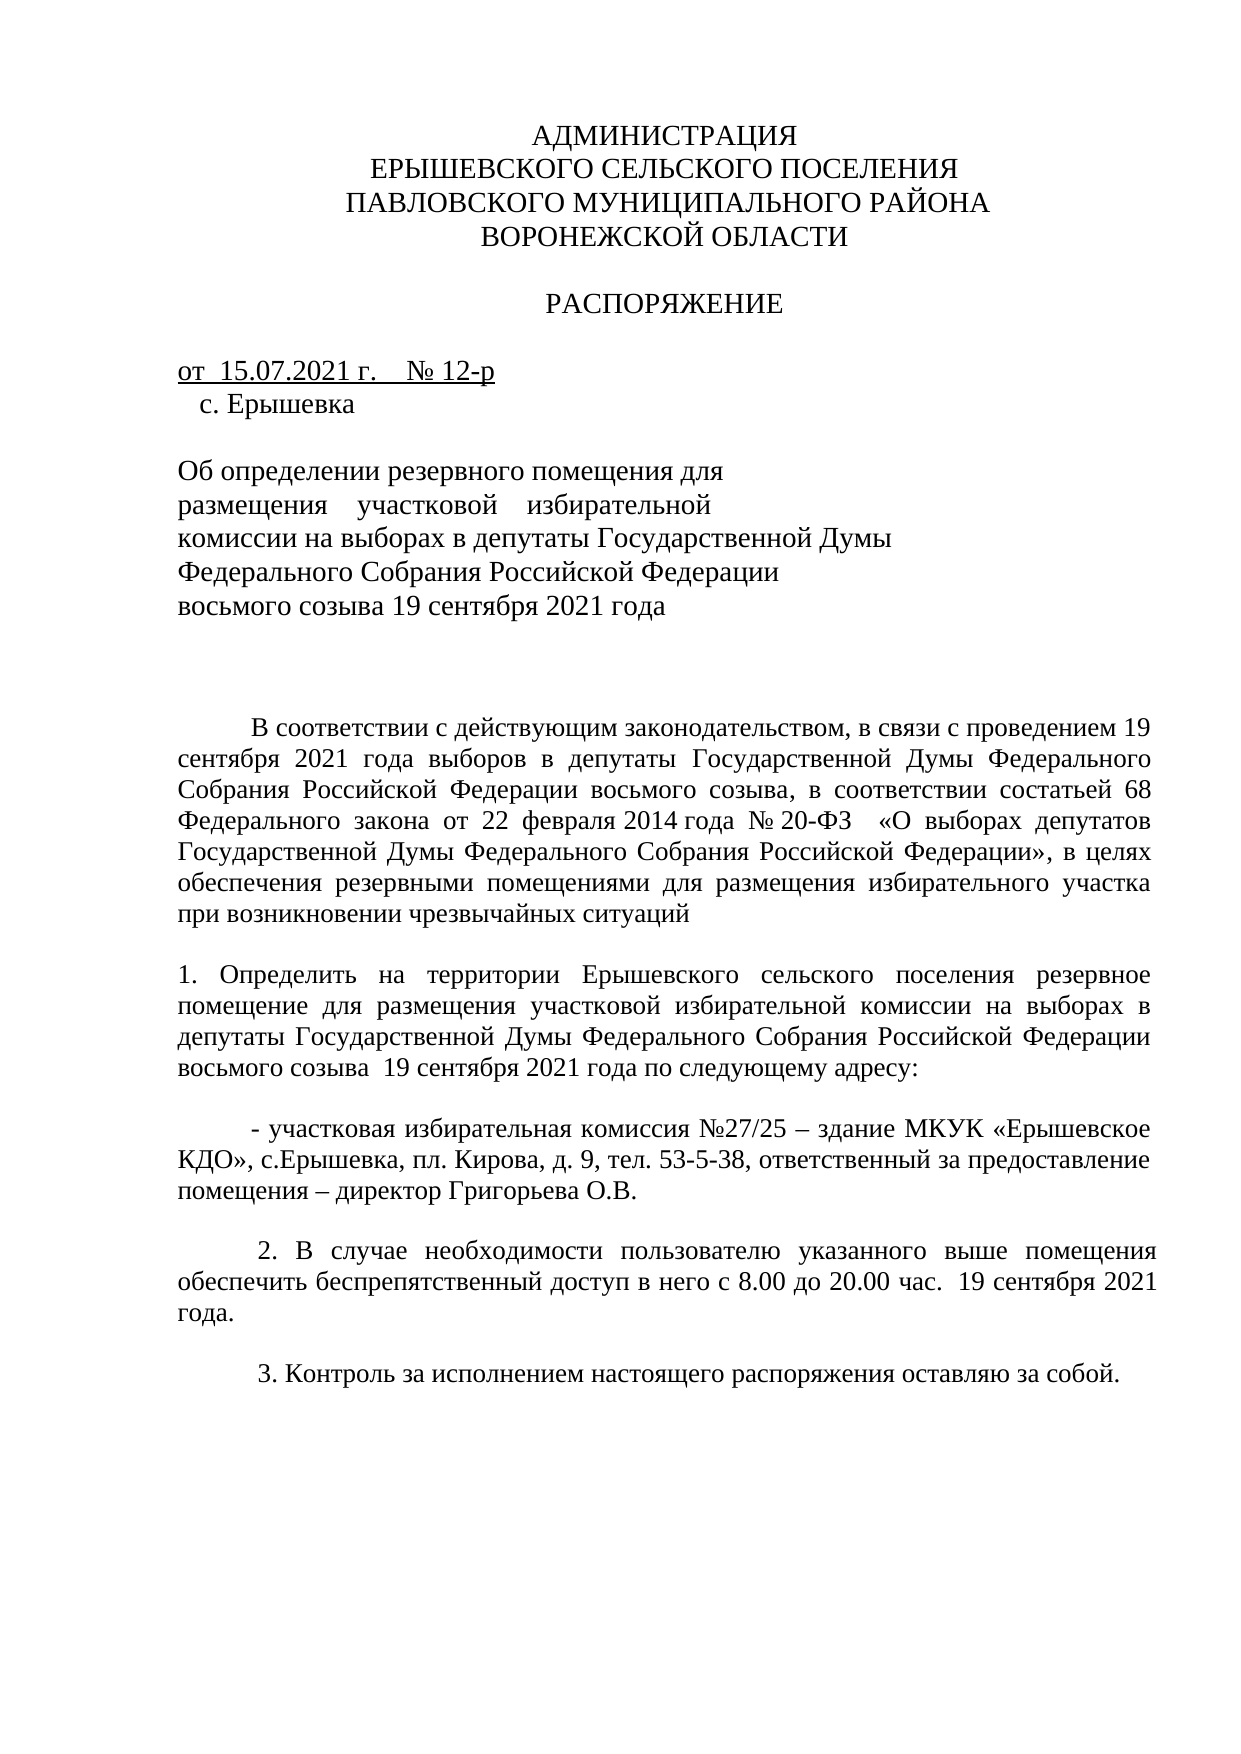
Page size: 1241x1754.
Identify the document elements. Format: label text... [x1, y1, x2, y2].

text - участковая избирательная комиссия №27/25 – здание МКУК «Ерышевское КДО», с.Ерышевка, пл. Кирова, д. 9, тел. 53-5-38, ответственный за предоставление помещения – директор Григорьева О.В. [177, 1112, 1152, 1205]
text Федерального Собрания Российской Федерации [177, 554, 1152, 588]
text АДМИНИСТРАЦИЯ [177, 118, 1152, 152]
text размещения участковой избирательной [177, 487, 1158, 521]
text Об определении резервного помещения для [177, 453, 1158, 487]
text от 15.07.2021 г. № 12-р [177, 353, 1152, 386]
text В соответствии с действующим законодательством, в связи с проведением 19 сентября 2021 года выборов в депутаты Государственной Думы Федерального Собрания Российской Федерации восьмого созыва, в соответствии состатьей 68 Федерального закона от 22 февраля 2014 года № 20-ФЗ «О выборах депутатов Государственной Думы Федерального Собрания Российской Федерации», в целях обеспечения резервными помещениями для размещения избирательного участка при возникновении чрезвычайных ситуаций [177, 711, 1152, 929]
text 3. Контроль за исполнением настоящего распоряжения оставляю за собой. [177, 1357, 1158, 1388]
text с. Ерышевка [177, 386, 1152, 420]
text РАСПОРЯЖЕНИЕ [177, 286, 1152, 319]
text восьмого созыва 19 сентября 2021 года [177, 588, 1152, 621]
text 2. В случае необходимости пользователю указанного выше помещения обеспечить беспрепятственный доступ в него с 8.00 до 20.00 час. 19 сентября 2021 года. [177, 1234, 1158, 1328]
text ЕРЫШЕВСКОГО СЕЛЬСКОГО ПОСЕЛЕНИЯ [177, 152, 1152, 185]
text ВОРОНЕЖСКОЙ ОБЛАСТИ [177, 219, 1152, 252]
text ПАВЛОВСКОГО МУНИЦИПАЛЬНОГО РАЙОНА [177, 185, 1152, 219]
text 1. Определить на территории Ерышевского сельского поселения резервное помещение для размещения участковой избирательной комиссии на выборах в депутаты Государственной Думы Федерального Собрания Российской Федерации восьмого созыва 19 сентября 2021 года по следующему адресу: [177, 958, 1152, 1082]
text комиссии на выборах в депутаты Государственной Думы [177, 521, 1152, 554]
